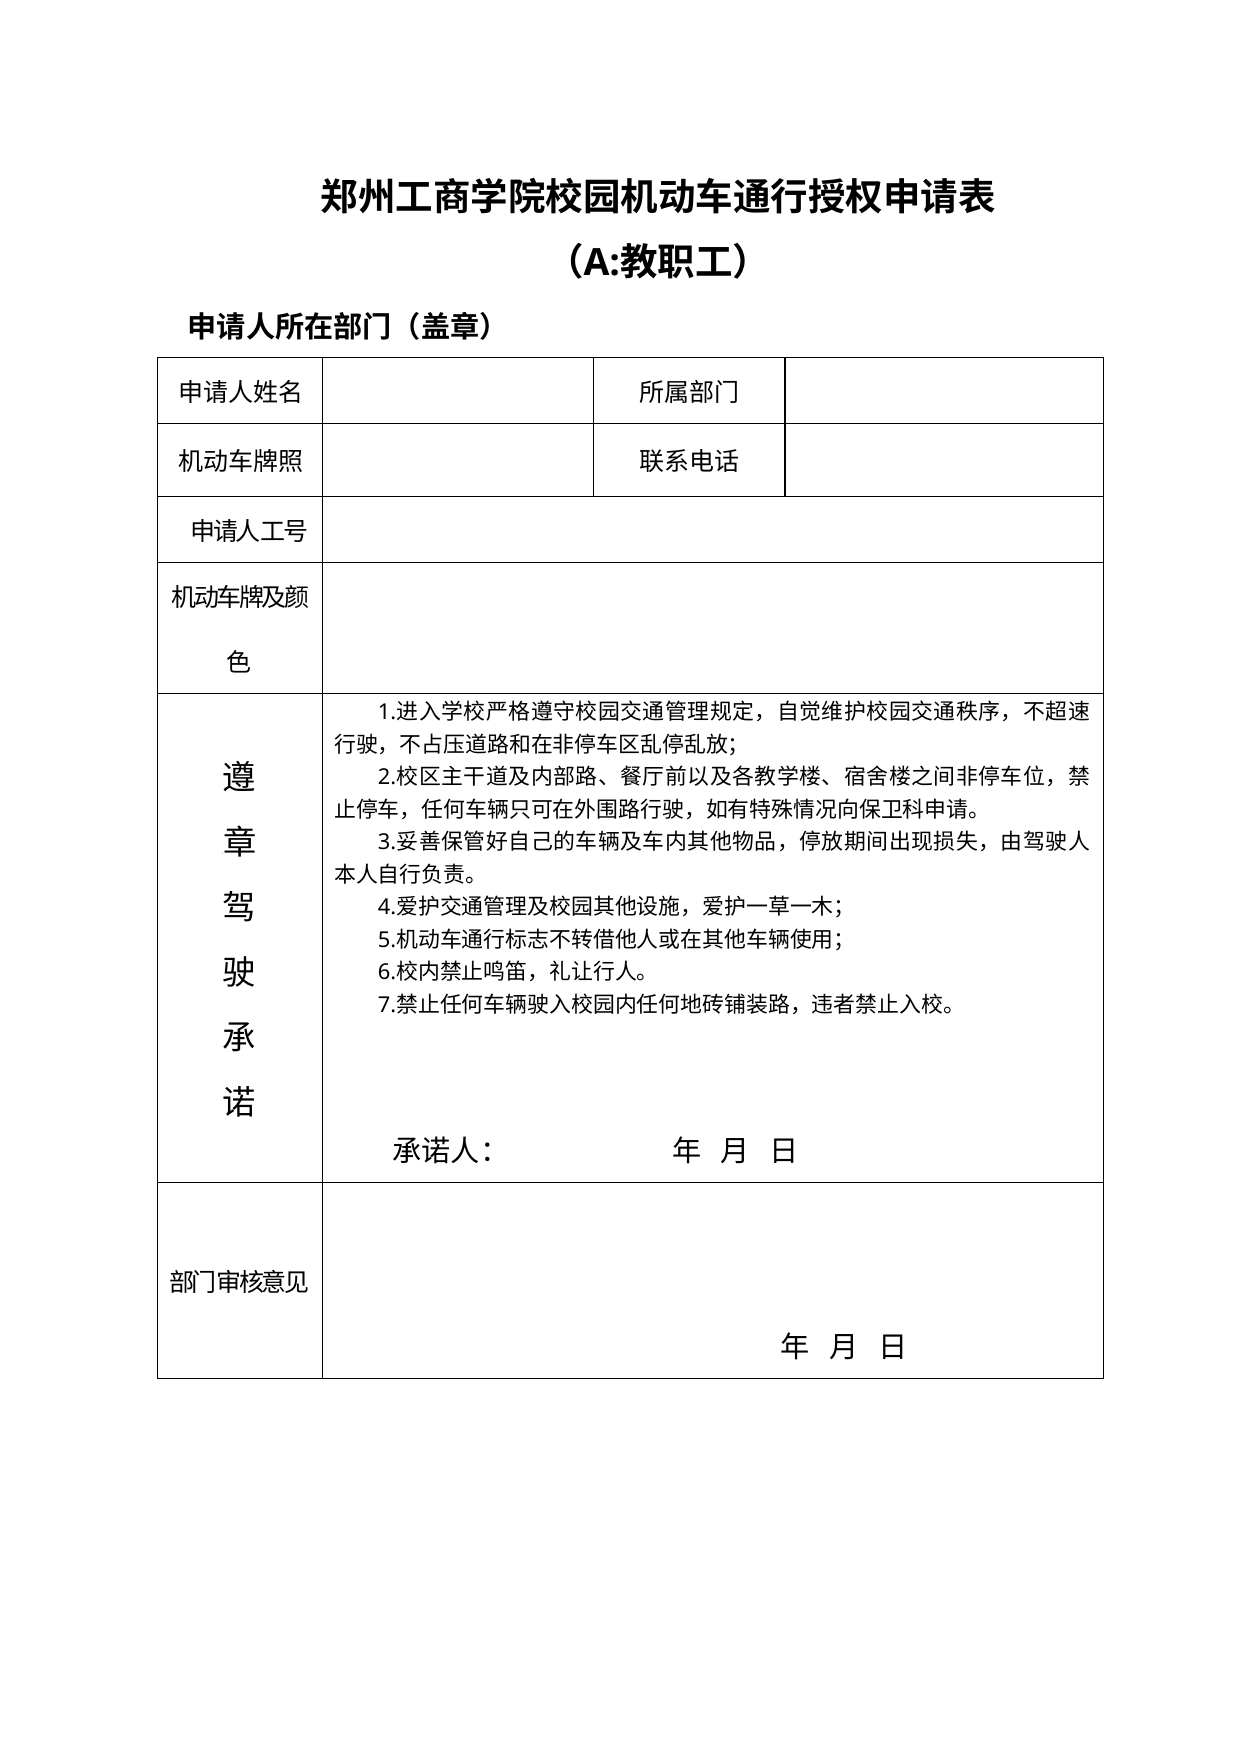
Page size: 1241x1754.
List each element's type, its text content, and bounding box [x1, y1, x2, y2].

table_cell 申请人工号 [158, 497, 322, 562]
table_cell 1.进入学校严格遵守校园交通管理规定，自觉维护校园交通秩序，不超速行驶，不占压道路和在非停车区乱停乱放； 2.校区主干道及内部路、餐厅前以及各教学楼、宿舍楼之间非停车位，禁止停车，任何车辆只可在外围路行驶，如有特殊情况向保卫科申请。 3.妥善保管好自己的车辆及车内其他物品，停放期间出现损失，由驾驶人本人自行负责。 4.爱护交通管理及校园其他设施，爱护一草一木； 5.机动车通行标志不转借他人或在其他车辆使用； 6.校内禁止鸣笛，礼让行人。 7.禁止任何车辆驶入校园内任何地砖铺装路，违者禁止入校。 承诺人： 年 月 日 [323, 694, 1103, 1182]
table_cell [323, 563, 1103, 693]
text 申请人所在部门（盖章） [187, 292, 1053, 357]
table_cell [323, 424, 593, 496]
table_cell 机动车牌照 [158, 424, 322, 496]
table_cell [786, 424, 1103, 496]
table_cell 联系电话 [594, 424, 784, 496]
text （A:教职工） [187, 227, 1053, 292]
table_cell [323, 497, 1103, 562]
table_cell 部门审核意见 [158, 1183, 322, 1378]
table_cell 机动车牌及颜色 [158, 563, 322, 693]
table_header [786, 358, 1103, 423]
table_header [323, 358, 593, 423]
table_cell 年 月 日 [323, 1183, 1103, 1378]
table_header 所属部门 [594, 358, 784, 423]
text 郑州工商学院校园机动车通行授权申请表 [187, 162, 1053, 227]
table_header 申请人姓名 [158, 358, 322, 423]
table_cell 遵 1章 驾 驶 承 诺 [158, 694, 322, 1182]
